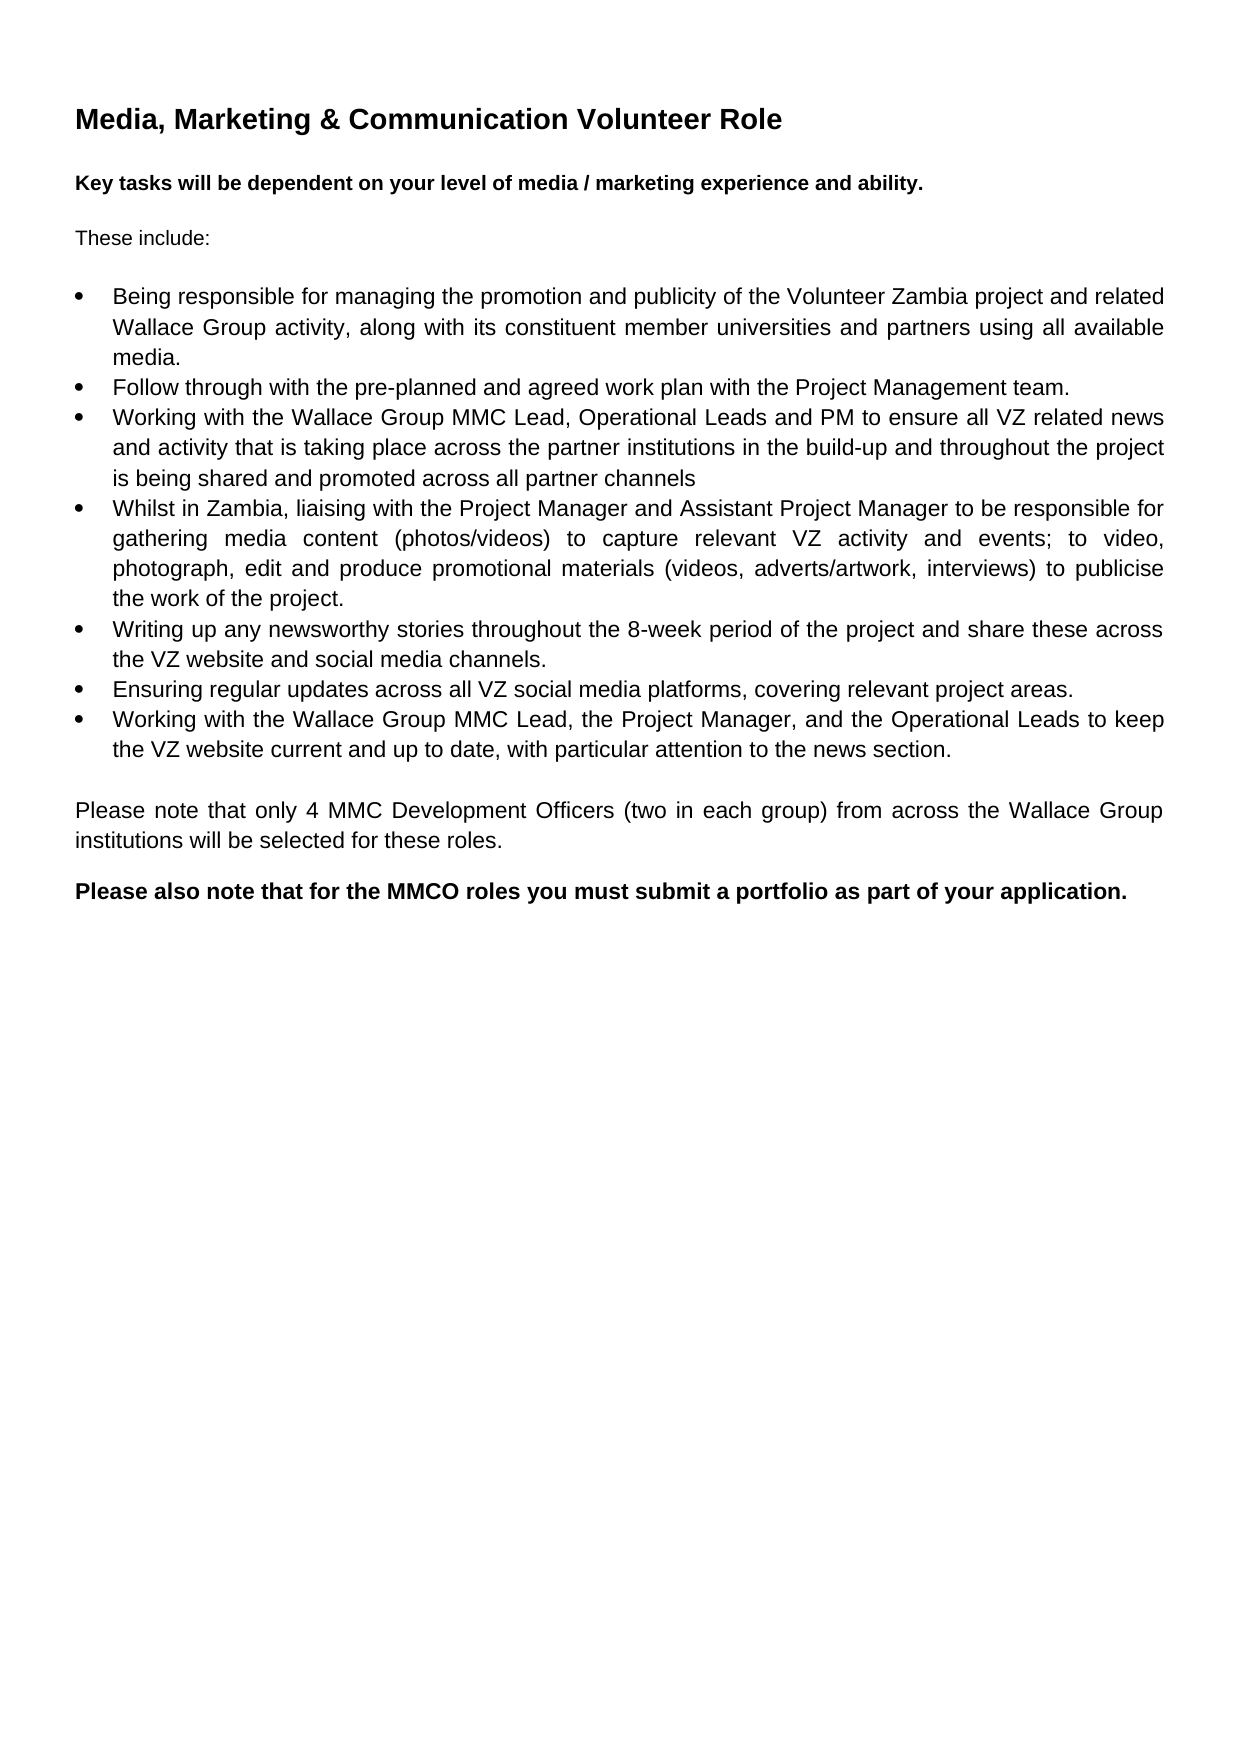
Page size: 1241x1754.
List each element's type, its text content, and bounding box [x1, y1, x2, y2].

text Please also note that for the MMCO roles you must submit a portfolio as part of your application. [75, 878, 1165, 904]
list Working with the Wallace Group MMC Lead, Operational Leads and PM to ensure all VZ related news and activity that is taking place across the partner institutions in the build-up and throughout the project is being shared and promoted across all partner channels [75, 404, 1165, 491]
text Please note that only 4 MMC Development Officers (two in each group) from across the Wallace Group institutions will be selected for these roles. [75, 797, 1165, 853]
list Working with the Wallace Group MMC Lead, the Project Manager, and the Operational Leads to keep the VZ website current and up to date, with particular attention to the news section. [75, 706, 1165, 763]
text Key tasks will be dependent on your level of media / marketing experience and ability. [75, 171, 1165, 194]
text Media, Marketing & Communication Volunteer Role [75, 102, 1165, 135]
list Whilst in Zambia, liaising with the Project Manager and Assistant Project Manager to be responsible for gathering media content (photos/videos) to capture relevant VZ activity and events; to video, photograph, edit and produce promotional materials (videos, adverts/artwork, interviews) to publicise the work of the project. [75, 495, 1165, 612]
list Being responsible for managing the promotion and publicity of the Volunteer Zambia project and related Wallace Group activity, along with its constituent member universities and partners using all available media. [75, 283, 1165, 370]
list Follow through with the pre-planned and agreed work plan with the Project Management team. [75, 374, 1165, 400]
list Ensuring regular updates across all VZ social media platforms, covering relevant project areas. [75, 676, 1165, 702]
text These include: [75, 226, 1165, 249]
list Writing up any newsworthy stories throughout the 8-week period of the project and share these across the VZ website and social media channels. [75, 616, 1165, 672]
